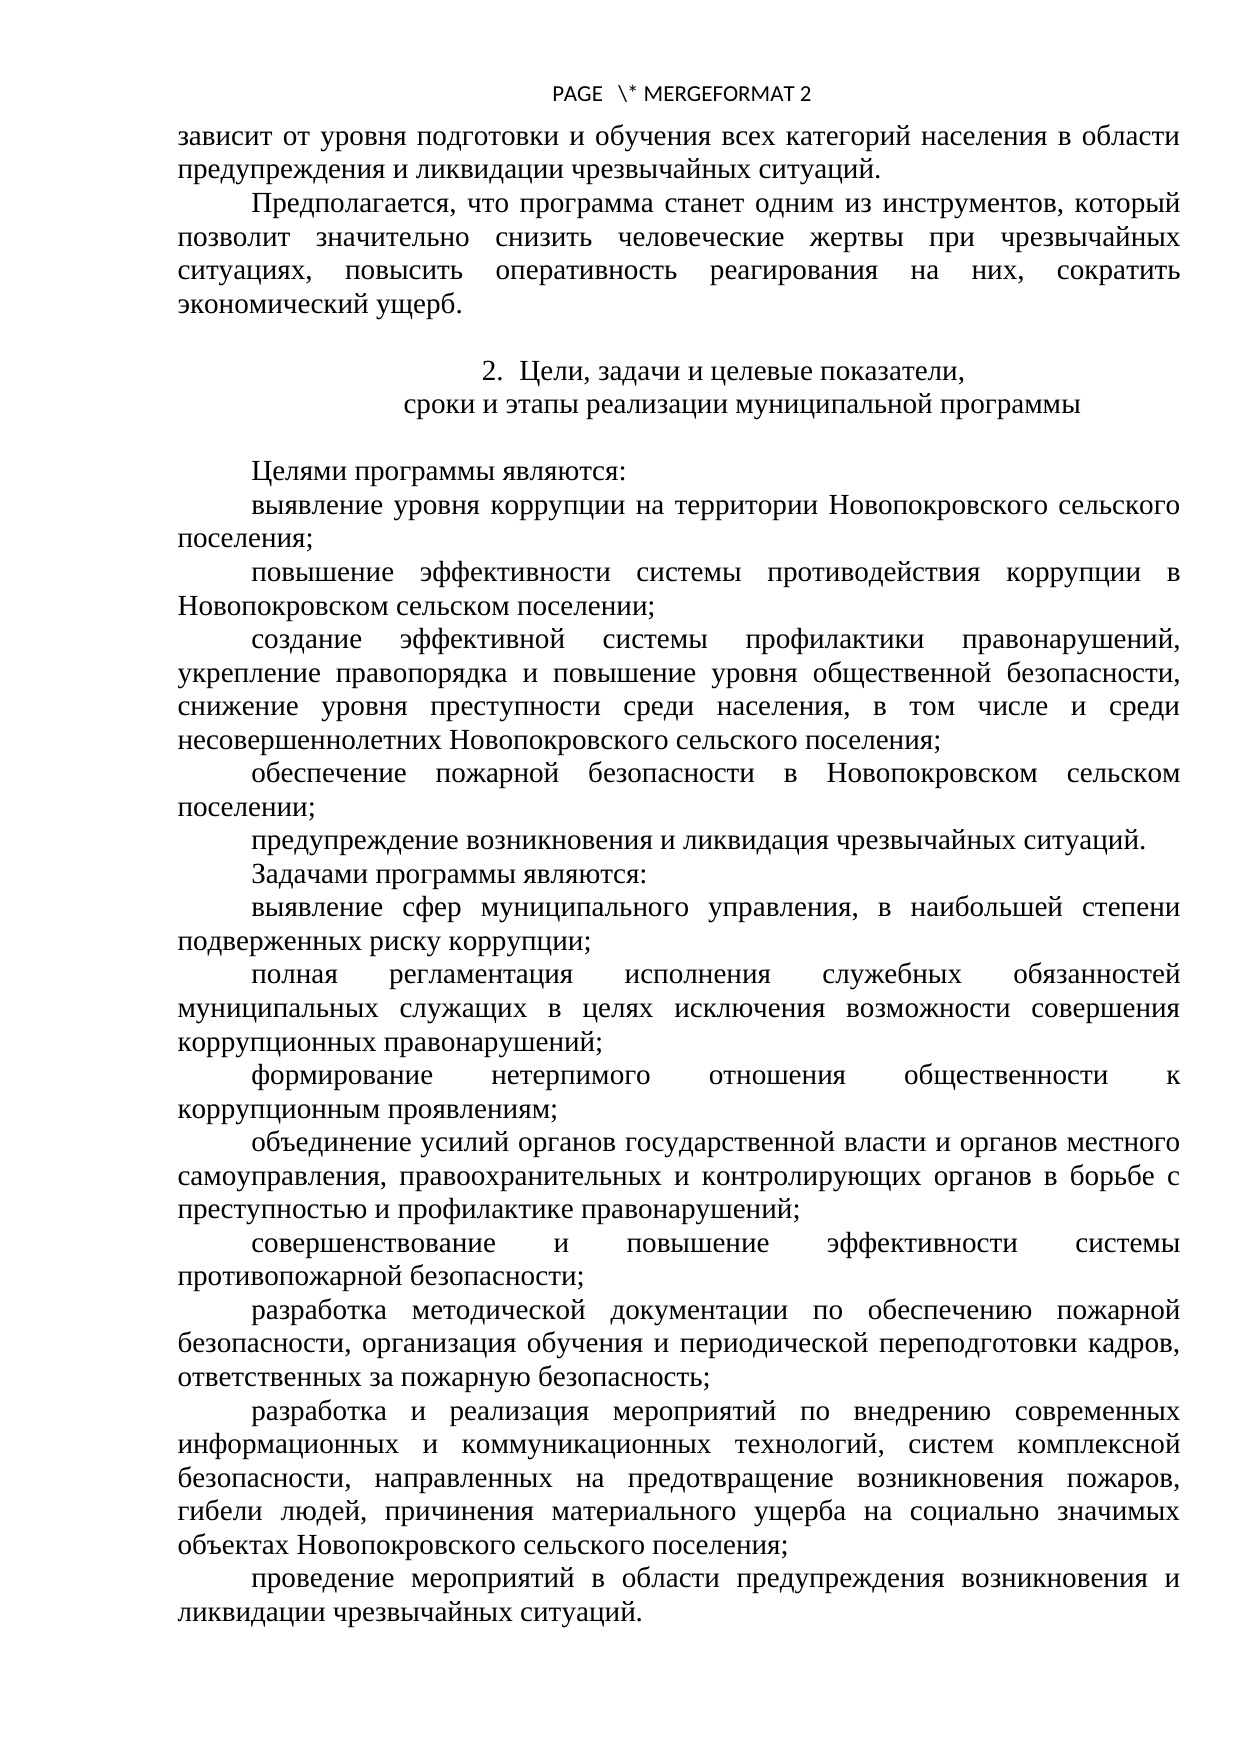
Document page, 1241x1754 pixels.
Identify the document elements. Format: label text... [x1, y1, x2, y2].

text выявление уровня коррупции на территории Новопокровского сельского поселения; [177, 487, 1181, 554]
text разработка и реализация мероприятий по внедрению современных информационных и коммуникационных технологий, систем комплексной безопасности, направленных на предотвращение возникновения пожаров, гибели людей, причинения материального ущерба на социально значимых объектах Новопокровского сельского поселения; [177, 1393, 1181, 1560]
text объединение усилий органов государственной власти и органов местного самоуправления, правоохранительных и контролирующих органов в борьбе с преступностью и профилактике правонарушений; [177, 1124, 1181, 1225]
list сроки и этапы реализации муниципальной программы [303, 386, 1181, 420]
text создание эффективной системы профилактики правонарушений, укрепление правопорядка и повышение уровня общественной безопасности, снижение уровня преступности среди населения, в том числе и среди несовершеннолетних Новопокровского сельского поселения; [177, 621, 1181, 755]
text предупреждение возникновения и ликвидация чрезвычайных ситуаций. [177, 822, 1181, 856]
text обеспечение пожарной безопасности в Новопокровском сельском поселении; [177, 755, 1181, 822]
text полная регламентация исполнения служебных обязанностей муниципальных служащих в целях исключения возможности совершения коррупционных правонарушений; [177, 957, 1181, 1057]
text выявление сфер муниципального управления, в наибольшей степени подверженных риску коррупции; [177, 889, 1181, 957]
text повышение эффективности системы противодействия коррупции в Новопокровском сельском поселении; [177, 554, 1181, 621]
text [177, 118, 1181, 185]
text совершенствование и повышение эффективности системы противопожарной безопасности; [177, 1225, 1181, 1292]
text формирование нетерпимого отношения общественности к коррупционным проявлениям; [177, 1057, 1181, 1124]
text Целями программы являются: [177, 453, 1181, 487]
text Предполагается, что программа станет одним из инструментов, который позволит значительно снизить человеческие жертвы при чрезвычайных ситуациях, повысить оперативность реагирования на них, сократить экономический ущерб. [177, 185, 1181, 319]
text проведение мероприятий в области предупреждения возникновения и ликвидации чрезвычайных ситуаций. [177, 1560, 1181, 1627]
text Задачами программы являются: [177, 856, 1181, 889]
text разработка методической документации по обеспечению пожарной безопасности, организация обучения и периодической переподготовки кадров, ответственных за пожарную безопасность; [177, 1292, 1181, 1393]
list Цели, задачи и целевые показатели, [266, 353, 1181, 386]
